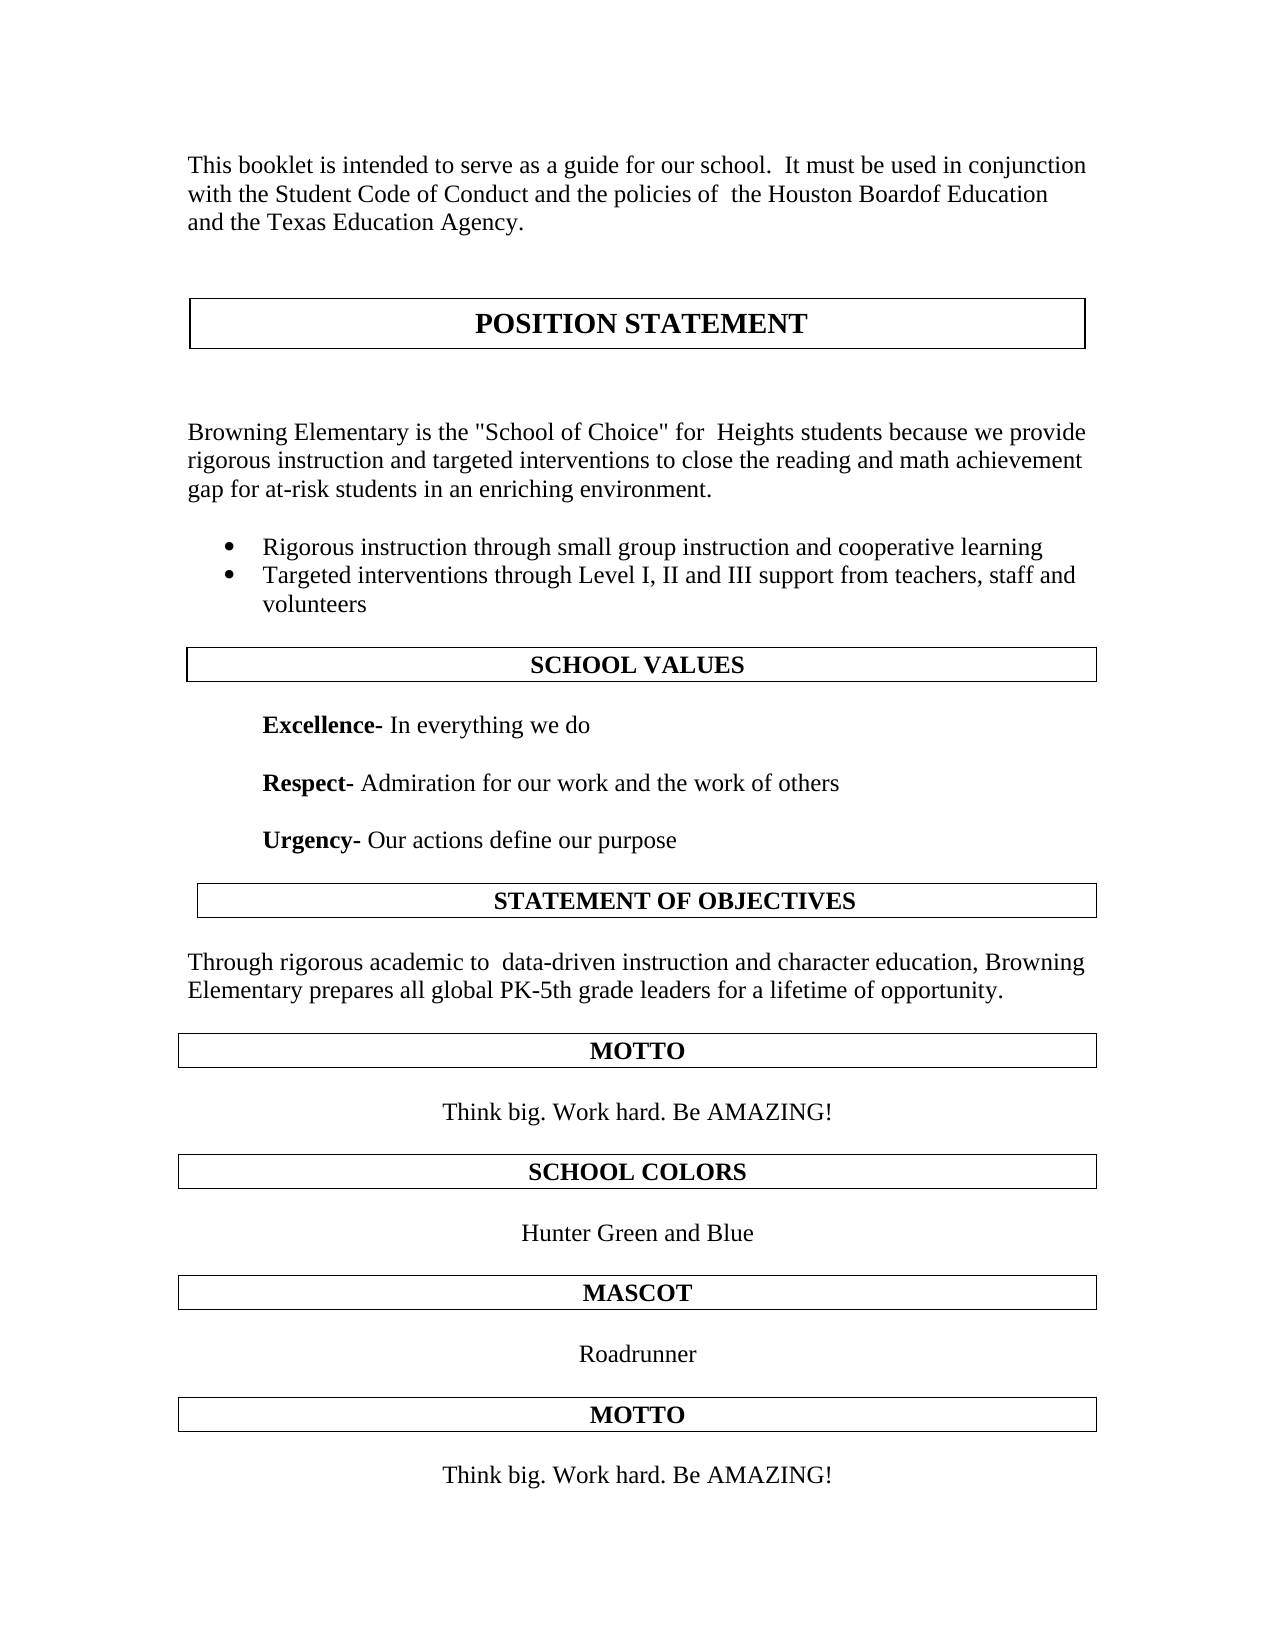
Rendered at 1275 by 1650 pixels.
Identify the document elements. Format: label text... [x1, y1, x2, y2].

list Rigorous instruction through small group instruction and cooperative learning [225, 532, 1087, 560]
text Browning Elementary is the "School of Choice" for Heights students because we provide rigorous instruction and targeted interventions to close the reading and math achievement gap for at-risk students in an enriching environment. [187, 417, 1087, 503]
text MOTTO [179, 1034, 1096, 1067]
text MASCOT [179, 1276, 1096, 1309]
text MOTTO [179, 1398, 1096, 1431]
list Targeted interventions through Level I, II and III support from teachers, staff and volunteers [225, 560, 1087, 618]
text SCHOOL COLORS [179, 1155, 1096, 1188]
text Roadrunner [187, 1339, 1087, 1368]
text This booklet is intended to serve as a guide for our school. It must be used in conjunction with the Student Code of Conduct and the policies of the Houston Boardof Education and the Texas Education Agency. [187, 150, 1087, 236]
text Urgency- Our actions define our purpose [262, 825, 1087, 854]
text SCHOOL VALUES [188, 648, 1096, 681]
text Respect- Admiration for our work and the work of others [262, 768, 1087, 797]
text Hunter Green and Blue [187, 1218, 1087, 1247]
text Think big. Work hard. Be AMAZING! [187, 1460, 1087, 1489]
text STATEMENT OF OBJECTIVES [198, 884, 1096, 917]
text Think big. Work hard. Be AMAZING! [187, 1097, 1087, 1125]
text Through rigorous academic to data-driven instruction and character education, Browning Elementary prepares all global PK-5th grade leaders for a lifetime of opportunity. [187, 947, 1087, 1004]
text Excellence- In everything we do [262, 710, 1087, 739]
